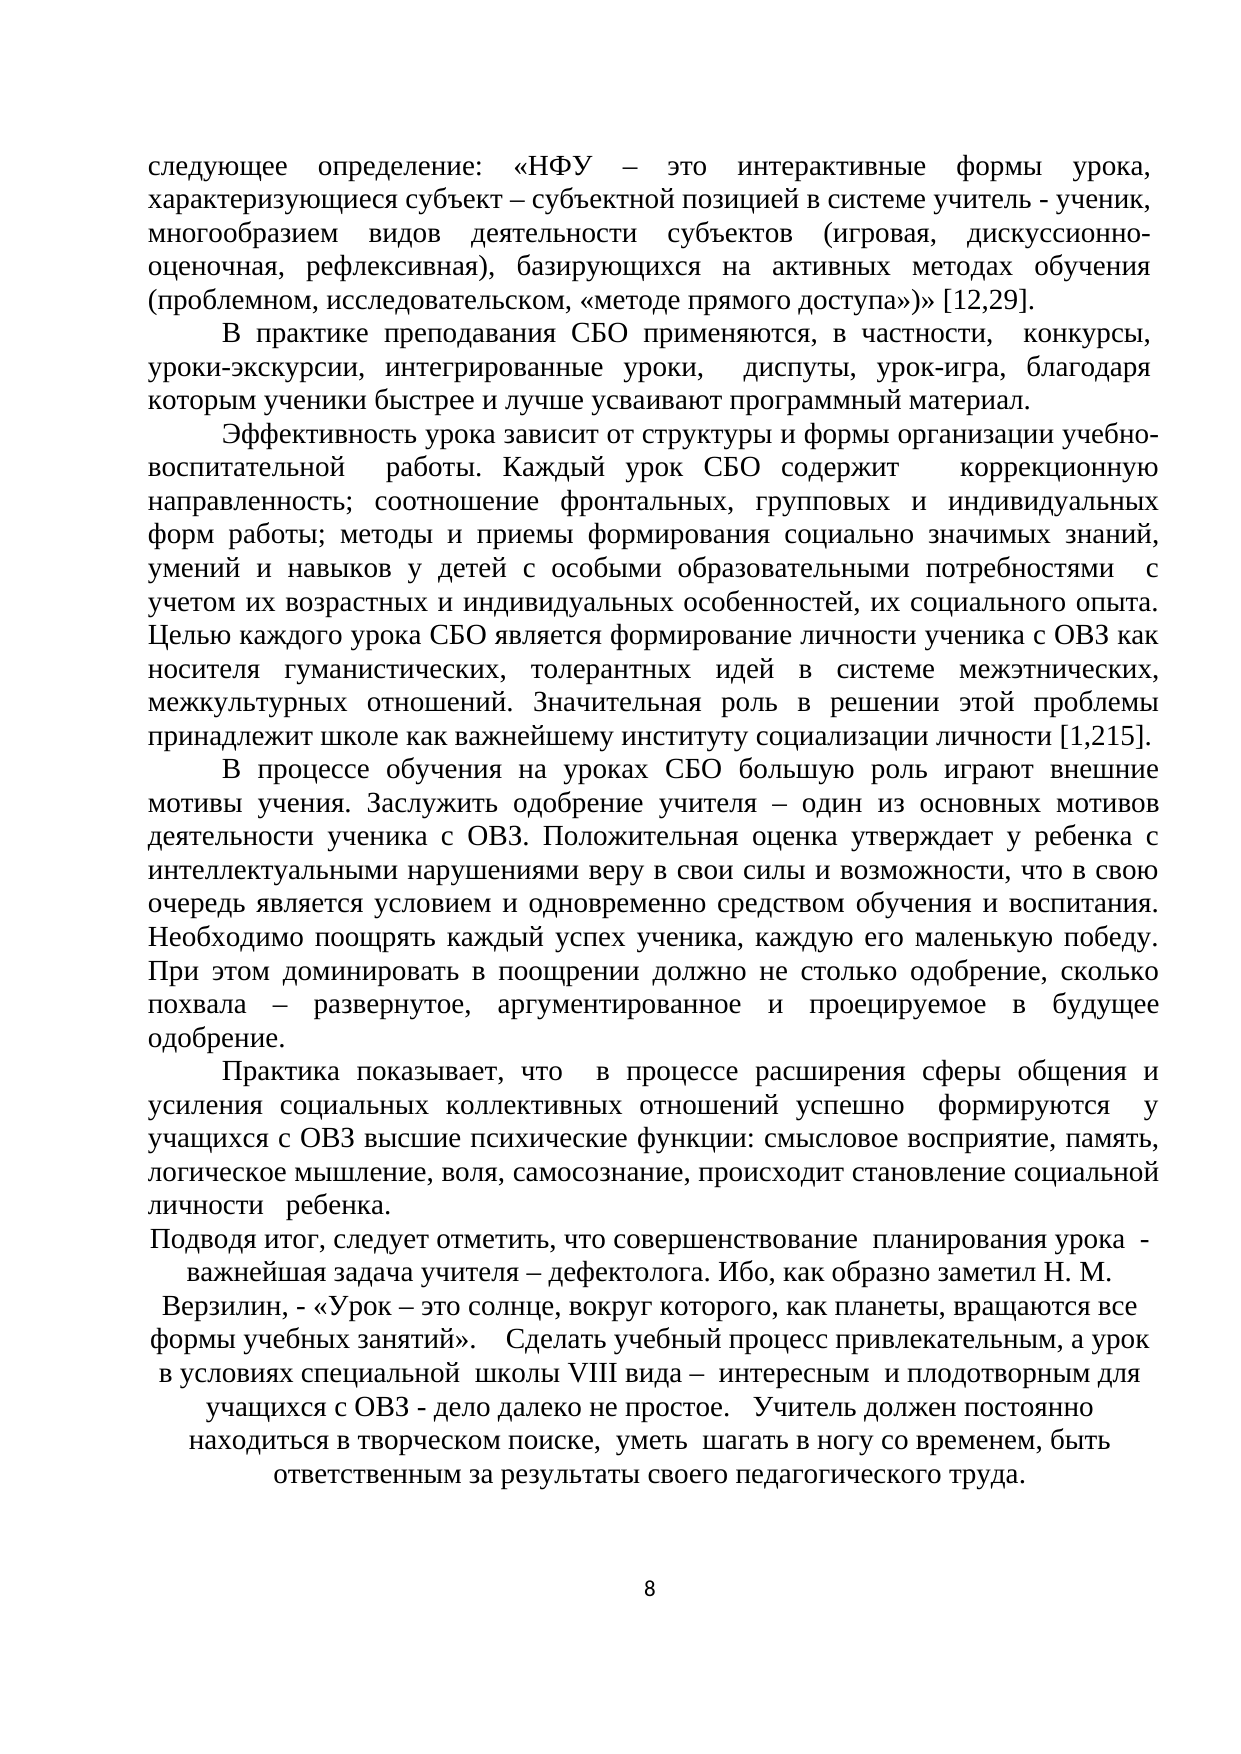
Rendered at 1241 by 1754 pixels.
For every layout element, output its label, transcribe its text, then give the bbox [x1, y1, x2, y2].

text Практика показывает, что в процессе расширения сферы общения и усиления социальных коллективных отношений успешно формируются у учащихся с ОВЗ высшие психические функции: смысловое восприятие, память, логическое мышление, воля, самосознание, происходит становление социальной личности ребенка. [148, 1053, 1160, 1221]
text Подводя итог, следует отметить, что совершенствование планирования урока - важнейшая задача учителя – дефектолога. Ибо, как образно заметил Н. М. Верзилин, - «Урок – это солнце, вокруг которого, как планеты, вращаются все формы учебных занятий». Сделать учебный процесс привлекательным, а урок в условиях специальной школы VIII вида – интересным и плодотворным для учащихся с ОВЗ - дело далеко не простое. Учитель должен постоянно находиться в творческом поиске, уметь шагать в ногу со временем, быть ответственным за результаты своего педагогического труда. [148, 1221, 1152, 1489]
text Эффективность урока зависит от структуры и формы организации учебно-воспитательной работы. Каждый урок СБО содержит коррекционную направленность; соотношение фронтальных, групповых и индивидуальных форм работы; методы и приемы формирования социально значимых знаний, умений и навыков у детей с особыми образовательными потребностями с учетом их возрастных и индивидуальных особенностей, их социального опыта. Целью каждого урока СБО является формирование личности ученика с ОВЗ как носителя гуманистических, толерантных идей в системе межэтнических, межкультурных отношений. Значительная роль в решении этой проблемы принадлежит школе как важнейшему институту социализации личности [1,215]. [148, 416, 1160, 751]
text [148, 148, 1152, 315]
text В практике преподавания СБО применяются, в частности, конкурсы, уроки-экскурсии, интегрированные уроки, диспуты, урок-игра, благодаря которым ученики быстрее и лучше усваивают программный материал. [148, 315, 1152, 416]
text В процессе обучения на уроках СБО большую роль играют внешние мотивы учения. Заслужить одобрение учителя – один из основных мотивов деятельности ученика с ОВЗ. Положительная оценка утверждает у ребенка с интеллектуальными нарушениями веру в свои силы и возможности, что в свою очередь является условием и одновременно средством обучения и воспитания. Необходимо поощрять каждый успех ученика, каждую его маленькую победу. При этом доминировать в поощрении должно не столько одобрение, сколько похвала – развернутое, аргументированное и проецируемое в будущее одобрение. [148, 751, 1160, 1053]
